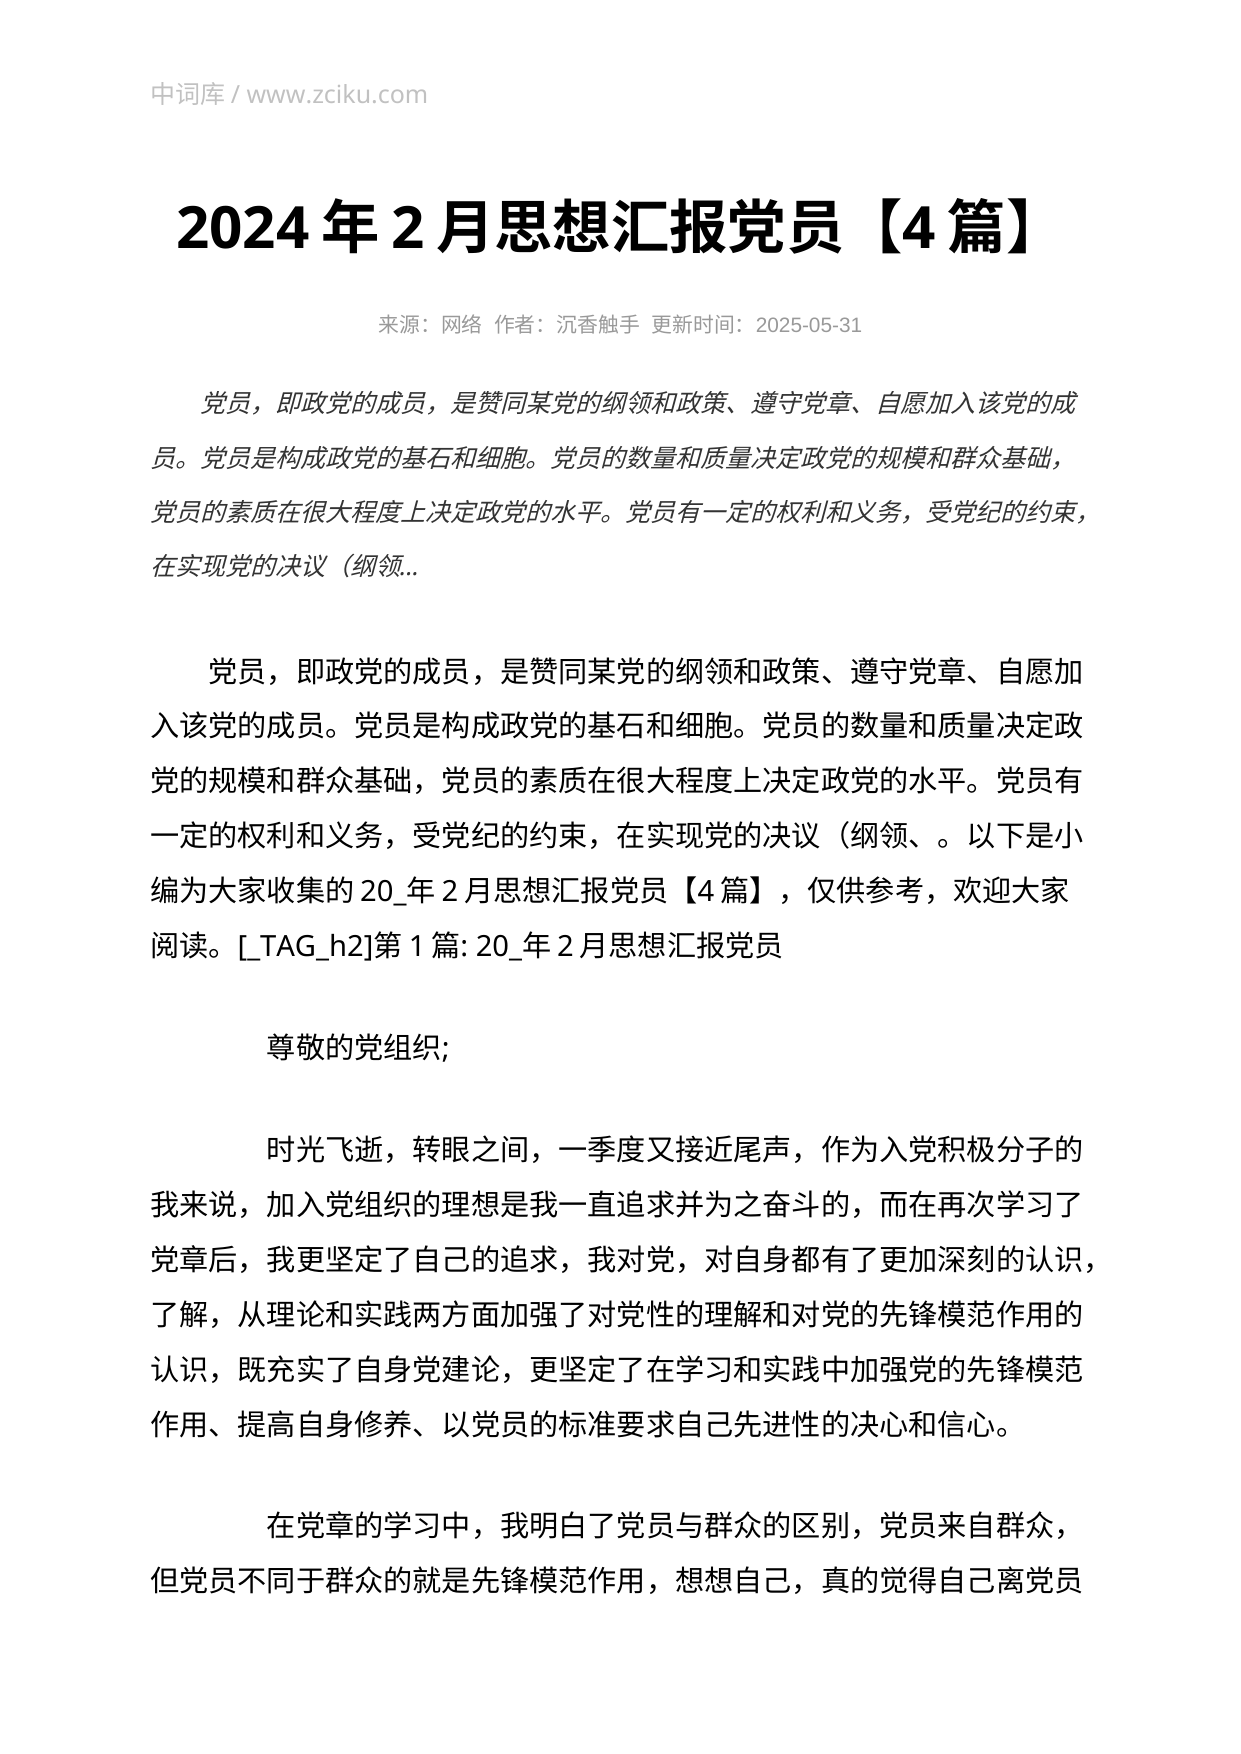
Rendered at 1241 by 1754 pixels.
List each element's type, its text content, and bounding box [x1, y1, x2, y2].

subtitle 2024年2月思想汇报党员【4篇】 [150, 181, 1090, 266]
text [150, 1503, 1090, 1600]
text 尊敬的党组织; [150, 1025, 1090, 1067]
text 来源：网络 作者：沉香触手 更新时间：2025-05-31 [150, 313, 1090, 337]
text 时光飞逝，转眼之间，一季度又接近尾声，作为入党积极分子的我来说，加入党组织的理想是我一直追求并为之奋斗的，而在再次学习了党章后，我更坚定了自己的追求，我对党，对自身都有了更加深刻的认识，了解，从理论和实践两方面加强了对党性的理解和对党的先锋模范作用的认识，既充实了自身党建论，更坚定了在学习和实践中加强党的先锋模范作用、提高自身修养、以党员的标准要求自己先进性的决心和信心。 [150, 1127, 1090, 1443]
text 党员，即政党的成员，是赞同某党的纲领和政策、遵守党章、自愿加入该党的成员。党员是构成政党的基石和细胞。党员的数量和质量决定政党的规模和群众基础，党员的素质在很大程度上决定政党的水平。党员有一定的权利和义务，受党纪的约束，在实现党的决议（纲领... [150, 384, 1090, 583]
text 党员，即政党的成员，是赞同某党的纲领和政策、遵守党章、自愿加入该党的成员。党员是构成政党的基石和细胞。党员的数量和质量决定政党的规模和群众基础，党员的素质在很大程度上决定政党的水平。党员有一定的权利和义务，受党纪的约束，在实现党的决议（纲领、。以下是小编为大家收集的20_年2月思想汇报党员【4篇】，仅供参考，欢迎大家阅读。[_TAG_h2]第1篇: 20_年2月思想汇报党员 [150, 648, 1090, 965]
